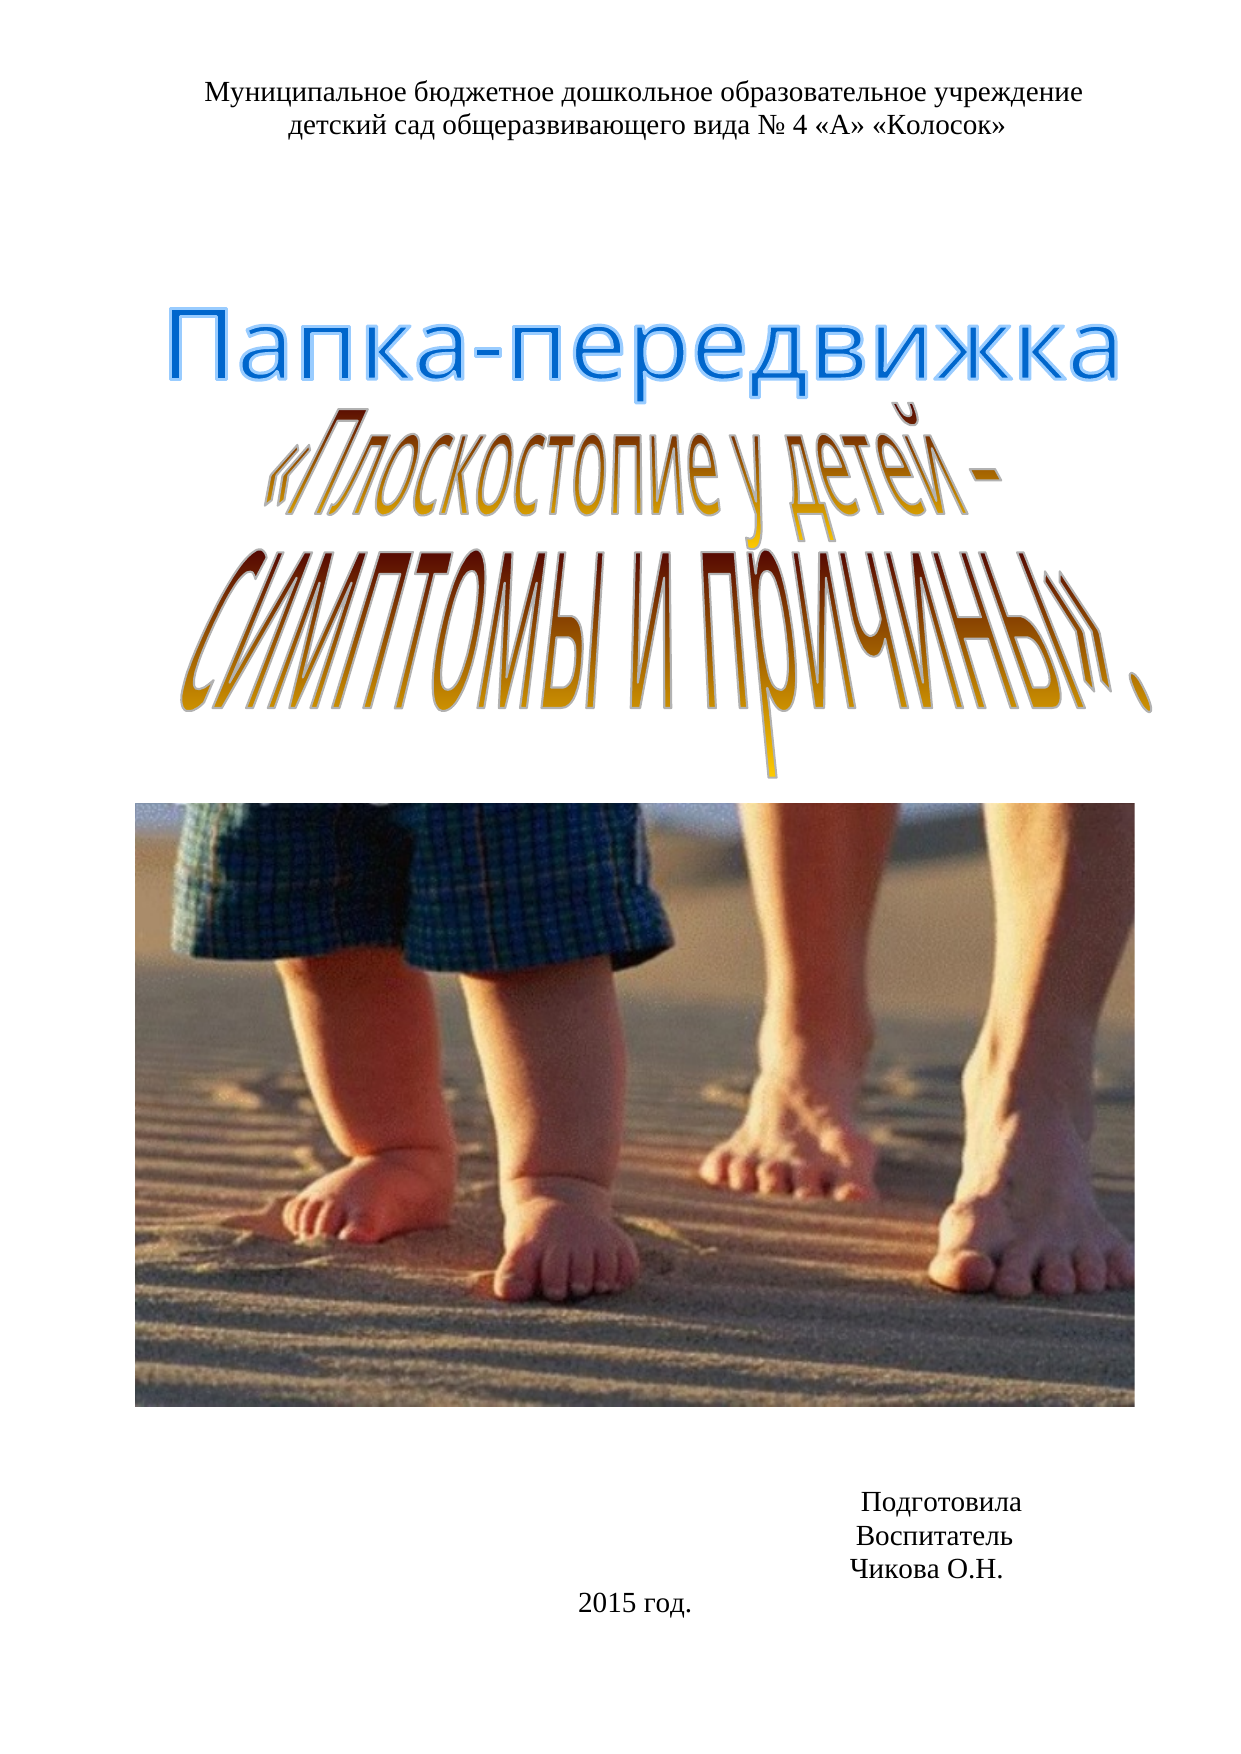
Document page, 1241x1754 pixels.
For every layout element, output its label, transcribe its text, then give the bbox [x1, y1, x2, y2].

text Подготовила [118, 1484, 1152, 1518]
text Чикова О.Н. [118, 1552, 1152, 1585]
text Муниципальное бюджетное дошкольное образовательное учреждение [118, 74, 1152, 107]
text детский сад общеразвивающего вида № 4 «А» «Колосок» [118, 107, 1152, 141]
text 2015 год. [118, 1585, 1152, 1619]
picture [135, 803, 1135, 1407]
text Воспитатель [118, 1518, 1152, 1552]
